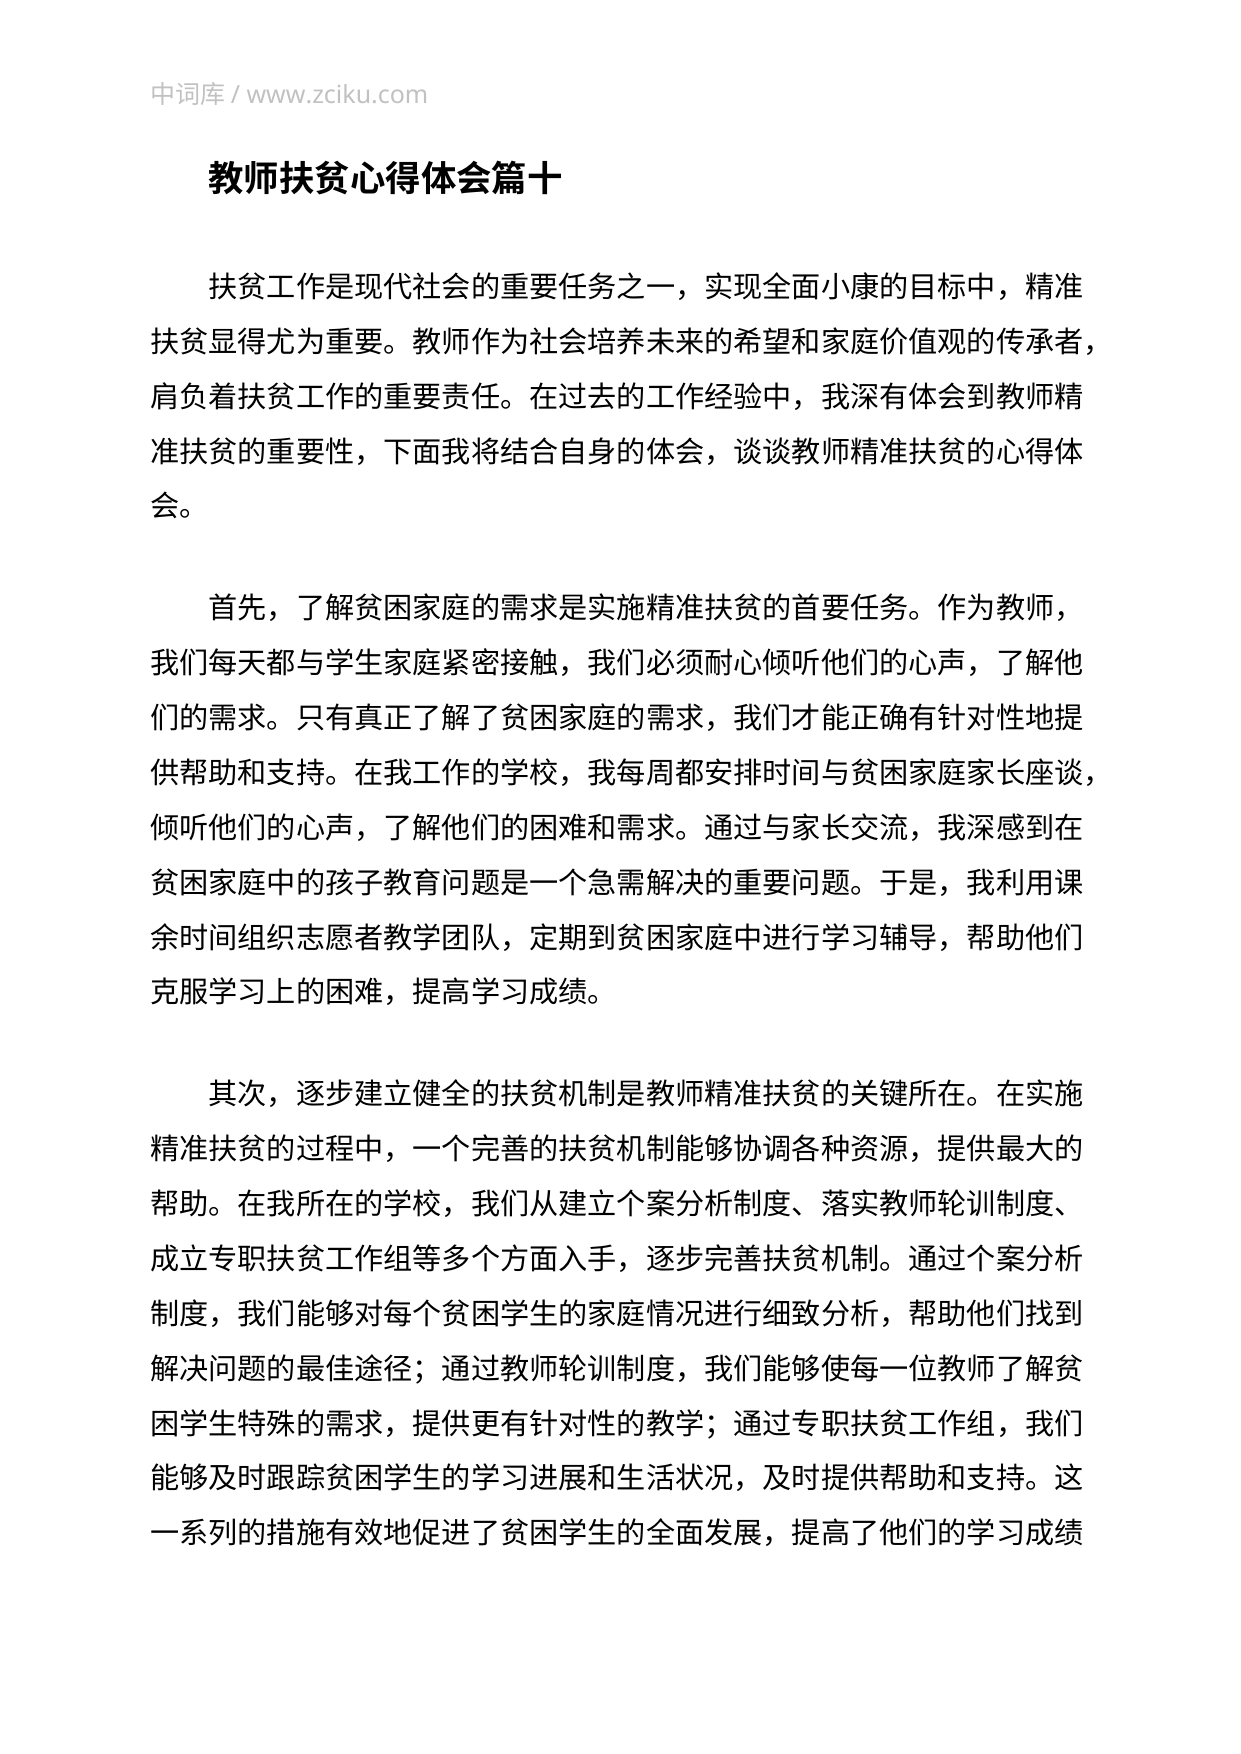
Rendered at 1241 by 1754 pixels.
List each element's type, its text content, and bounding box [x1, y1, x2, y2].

text 扶贫工作是现代社会的重要任务之一，实现全面小康的目标中，精准扶贫显得尤为重要。教师作为社会培养未来的希望和家庭价值观的传承者，肩负着扶贫工作的重要责任。在过去的工作经验中，我深有体会到教师精准扶贫的重要性，下面我将结合自身的体会，谈谈教师精准扶贫的心得体会。 [150, 263, 1090, 525]
text 首先，了解贫困家庭的需求是实施精准扶贫的首要任务。作为教师，我们每天都与学生家庭紧密接触，我们必须耐心倾听他们的心声，了解他们的需求。只有真正了解了贫困家庭的需求，我们才能正确有针对性地提供帮助和支持。在我工作的学校，我每周都安排时间与贫困家庭家长座谈，倾听他们的心声，了解他们的困难和需求。通过与家长交流，我深感到在贫困家庭中的孩子教育问题是一个急需解决的重要问题。于是，我利用课余时间组织志愿者教学团队，定期到贫困家庭中进行学习辅导，帮助他们克服学习上的困难，提高学习成绩。 [150, 585, 1090, 1011]
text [150, 1071, 1090, 1552]
text 教师扶贫心得体会篇十 [150, 150, 1090, 201]
